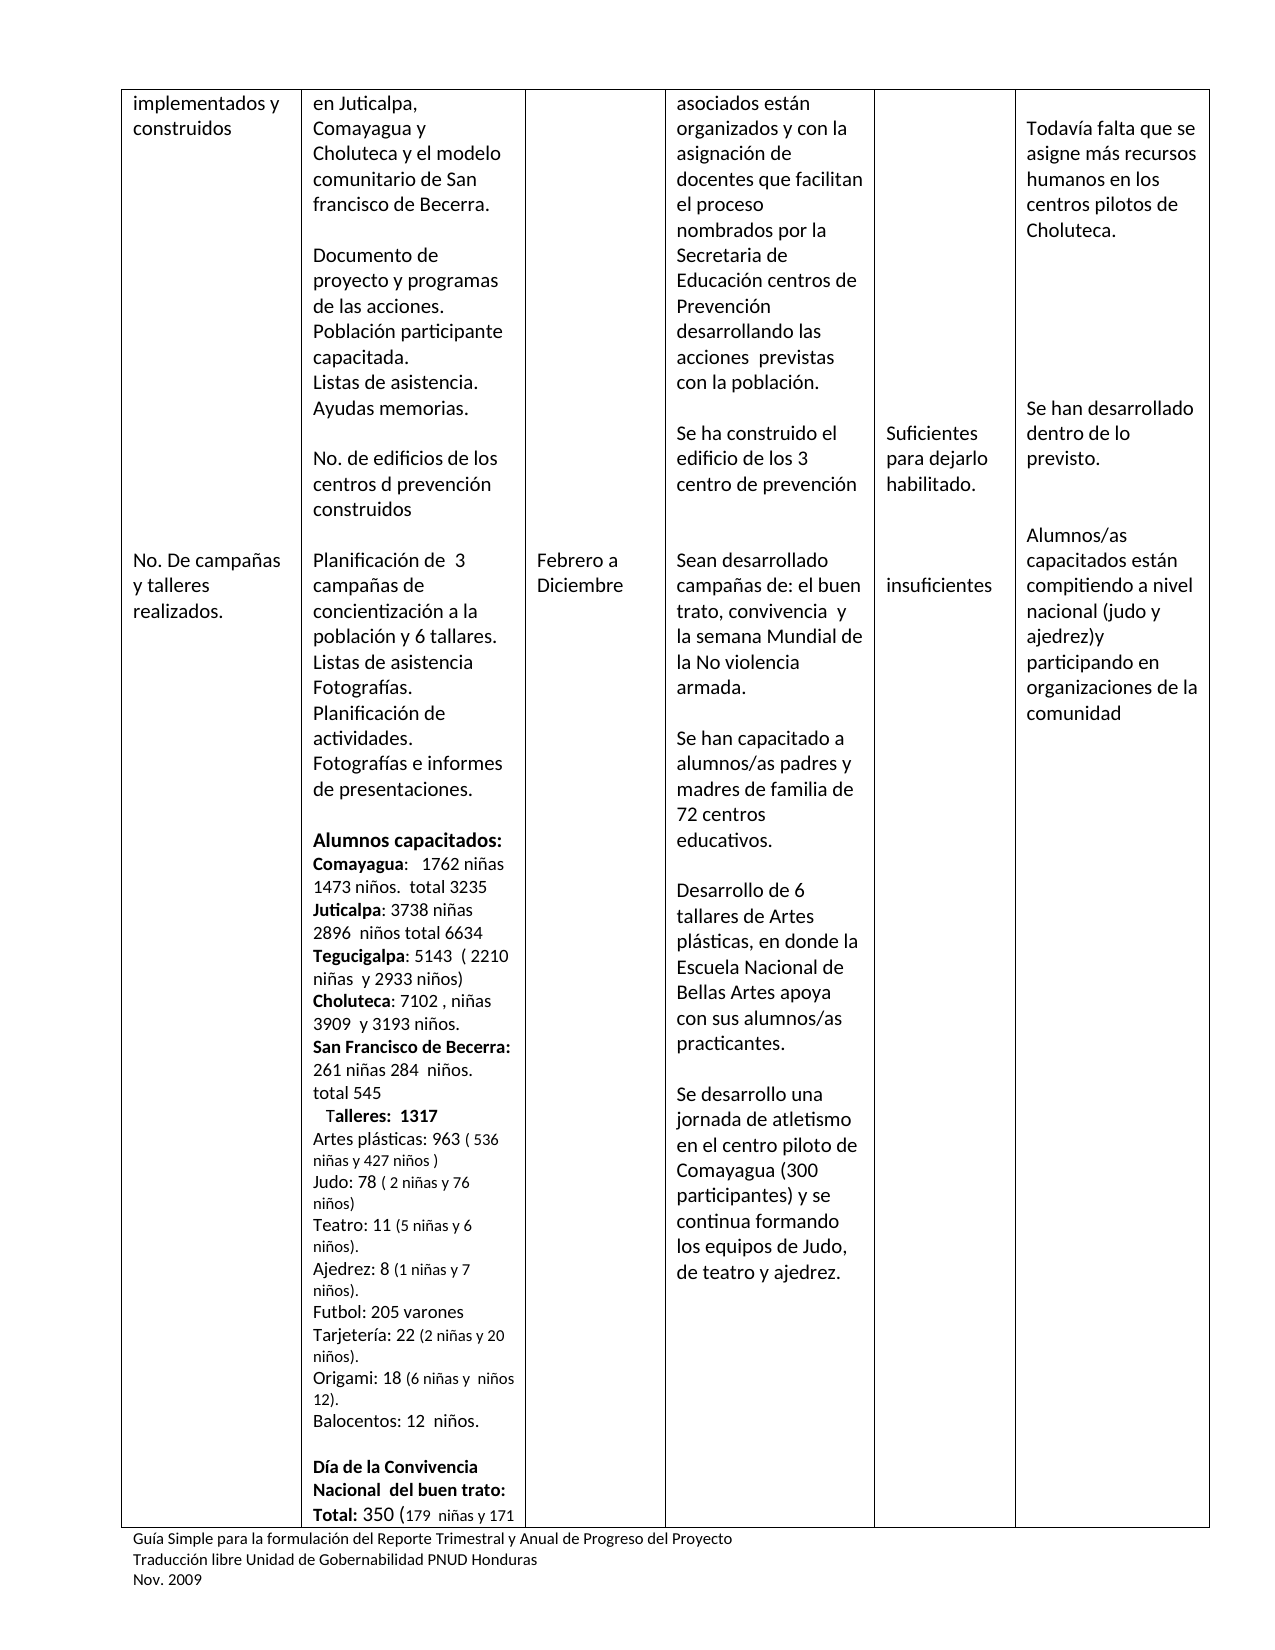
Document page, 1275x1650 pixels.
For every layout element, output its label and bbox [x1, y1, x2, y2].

table_cell [526, 90, 665, 1527]
table_cell [666, 90, 874, 1527]
table_cell [302, 90, 525, 1527]
table_cell [122, 90, 301, 1527]
table_cell [875, 90, 1015, 1527]
table_cell [1016, 90, 1209, 1527]
